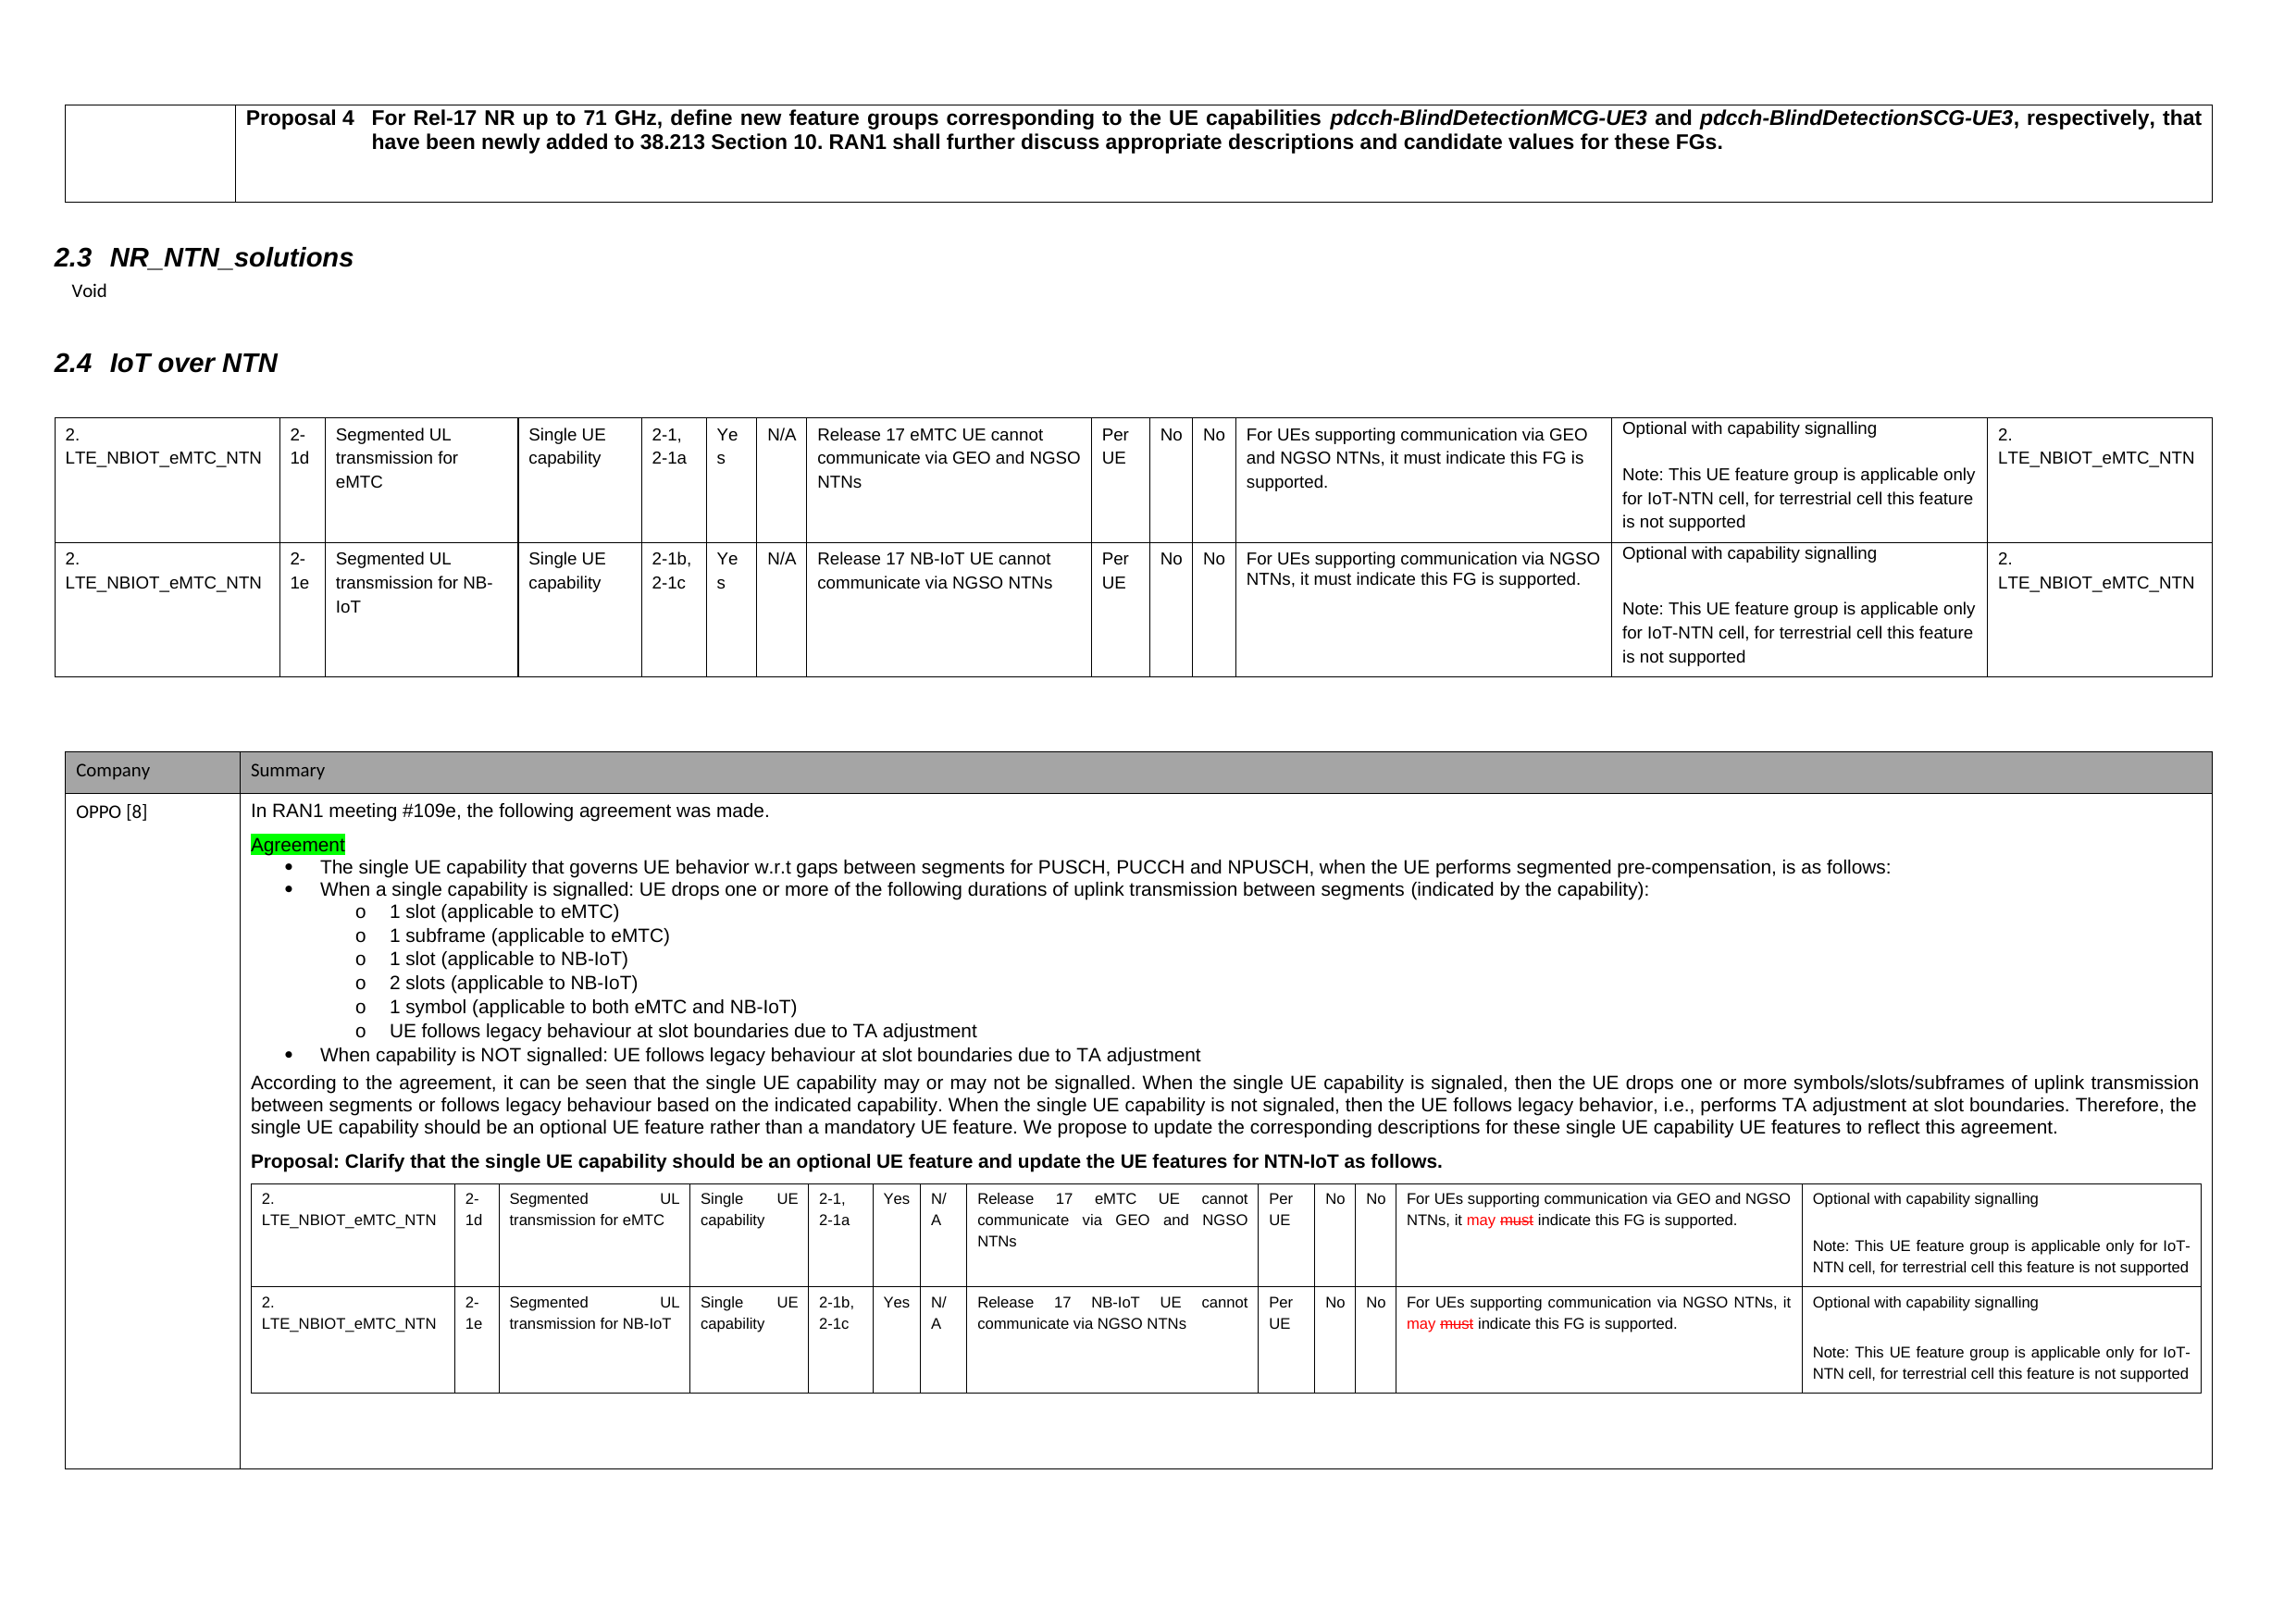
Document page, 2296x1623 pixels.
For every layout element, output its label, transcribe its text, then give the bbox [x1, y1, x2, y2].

subtitle IoT over NTN [54, 347, 2214, 378]
table_cell 2. LTE_NBIOT_eMTC_NTN [56, 543, 279, 676]
table_cell 2-1b, 2-1c [642, 543, 706, 676]
table_header No [1193, 418, 1235, 542]
table_cell In RAN1 meeting #109e, the following agreement was made. Agreement The single UE capability that governs UE behavior w.r.t gaps between segments for PUSCH, PUCCH and NPUSCH, when the UE performs segmented pre-compensation, is as follows: When a single capability is signalled: UE drops one or more of the following durations of uplink transmission between segments (indicated by the capability): 1 slot (applicable to eMTC) 1 subframe (applicable to eMTC) 1 slot (applicable to NB-IoT) 2 slots (applicable to NB-IoT) 1 symbol (applicable to both eMTC and NB-IoT) UE follows legacy behaviour at slot boundaries due to TA adjustment When capability is NOT signalled: UE follows legacy behaviour at slot boundaries due to TA adjustment According to the agreement, it can be seen that the single UE capability may or may not be signalled. When the single UE capability is signaled, then the UE drops one or more symbols/slots/subframes of uplink transmission between segments or follows legacy behaviour based on the indicated capability. When the single UE capability is not signaled, then the UE follows legacy behavior, i.e., performs TA adjustment at slot boundaries. Therefore, the single UE capability should be an optional UE feature rather than a mandatory UE feature. We propose to update the corresponding descriptions for these single UE capability UE features to reflect this agreement. Proposal: Clarify that the single UE capability should be an optional UE feature and update the UE features for NTN-IoT as follows. [241, 794, 2212, 1468]
table_header N/A [757, 418, 806, 542]
table_header Yes [707, 418, 756, 542]
table_cell No [1150, 543, 1192, 676]
text Void [54, 279, 2214, 303]
table_header For UEs supporting communication via GEO and NGSO NTNs, it must indicate this FG is supported. [1236, 418, 1611, 542]
table_cell Segmented UL transmission for NB-IoT [326, 543, 517, 676]
table_header 2. LTE_NBIOT_eMTC_NTN [56, 418, 279, 542]
table_header Company [66, 752, 240, 793]
table_cell Ericsson [15] [66, 105, 235, 202]
table_cell Per UE [1092, 543, 1149, 676]
table_header Release 17 eMTC UE cannot communicate via GEO and NGSO NTNs [807, 418, 1091, 542]
table_cell 2. LTE_NBIOT_eMTC_NTN [1988, 543, 2212, 676]
table_header Summary [241, 752, 2212, 793]
table_header 2-1d [280, 418, 325, 542]
table_cell No [1193, 543, 1235, 676]
table_header Segmented UL transmission for eMTC [326, 418, 517, 542]
table_cell Release 17 NB-IoT UE cannot communicate via NGSO NTNs [807, 543, 1091, 676]
table_cell OPPO [8] [66, 794, 240, 1468]
table_cell Single UE capability [519, 543, 641, 676]
table_cell 2-1e [280, 543, 325, 676]
table_header 2. LTE_NBIOT_eMTC_NTN [1988, 418, 2212, 542]
table_cell N/A [757, 543, 806, 676]
table_header Per UE [1092, 418, 1149, 542]
table_cell For UEs supporting communication via NGSO NTNs, it must indicate this FG is supported. [1236, 543, 1611, 676]
table_header Optional with capability signalling Note: This UE feature group is applicable only for IoT-NTN cell, for terrestrial cell this feature is not supported [1612, 418, 1987, 542]
table_header 2-1, 2-1a [642, 418, 706, 542]
table_cell Optional with capability signalling Note: This UE feature group is applicable only for IoT-NTN cell, for terrestrial cell this feature is not supported [1612, 543, 1987, 676]
table_header No [1150, 418, 1192, 542]
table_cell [236, 105, 2212, 202]
table_header Single UE capability [519, 418, 641, 542]
subtitle NR_NTN_solutions [54, 242, 2214, 273]
table_cell Yes [707, 543, 756, 676]
